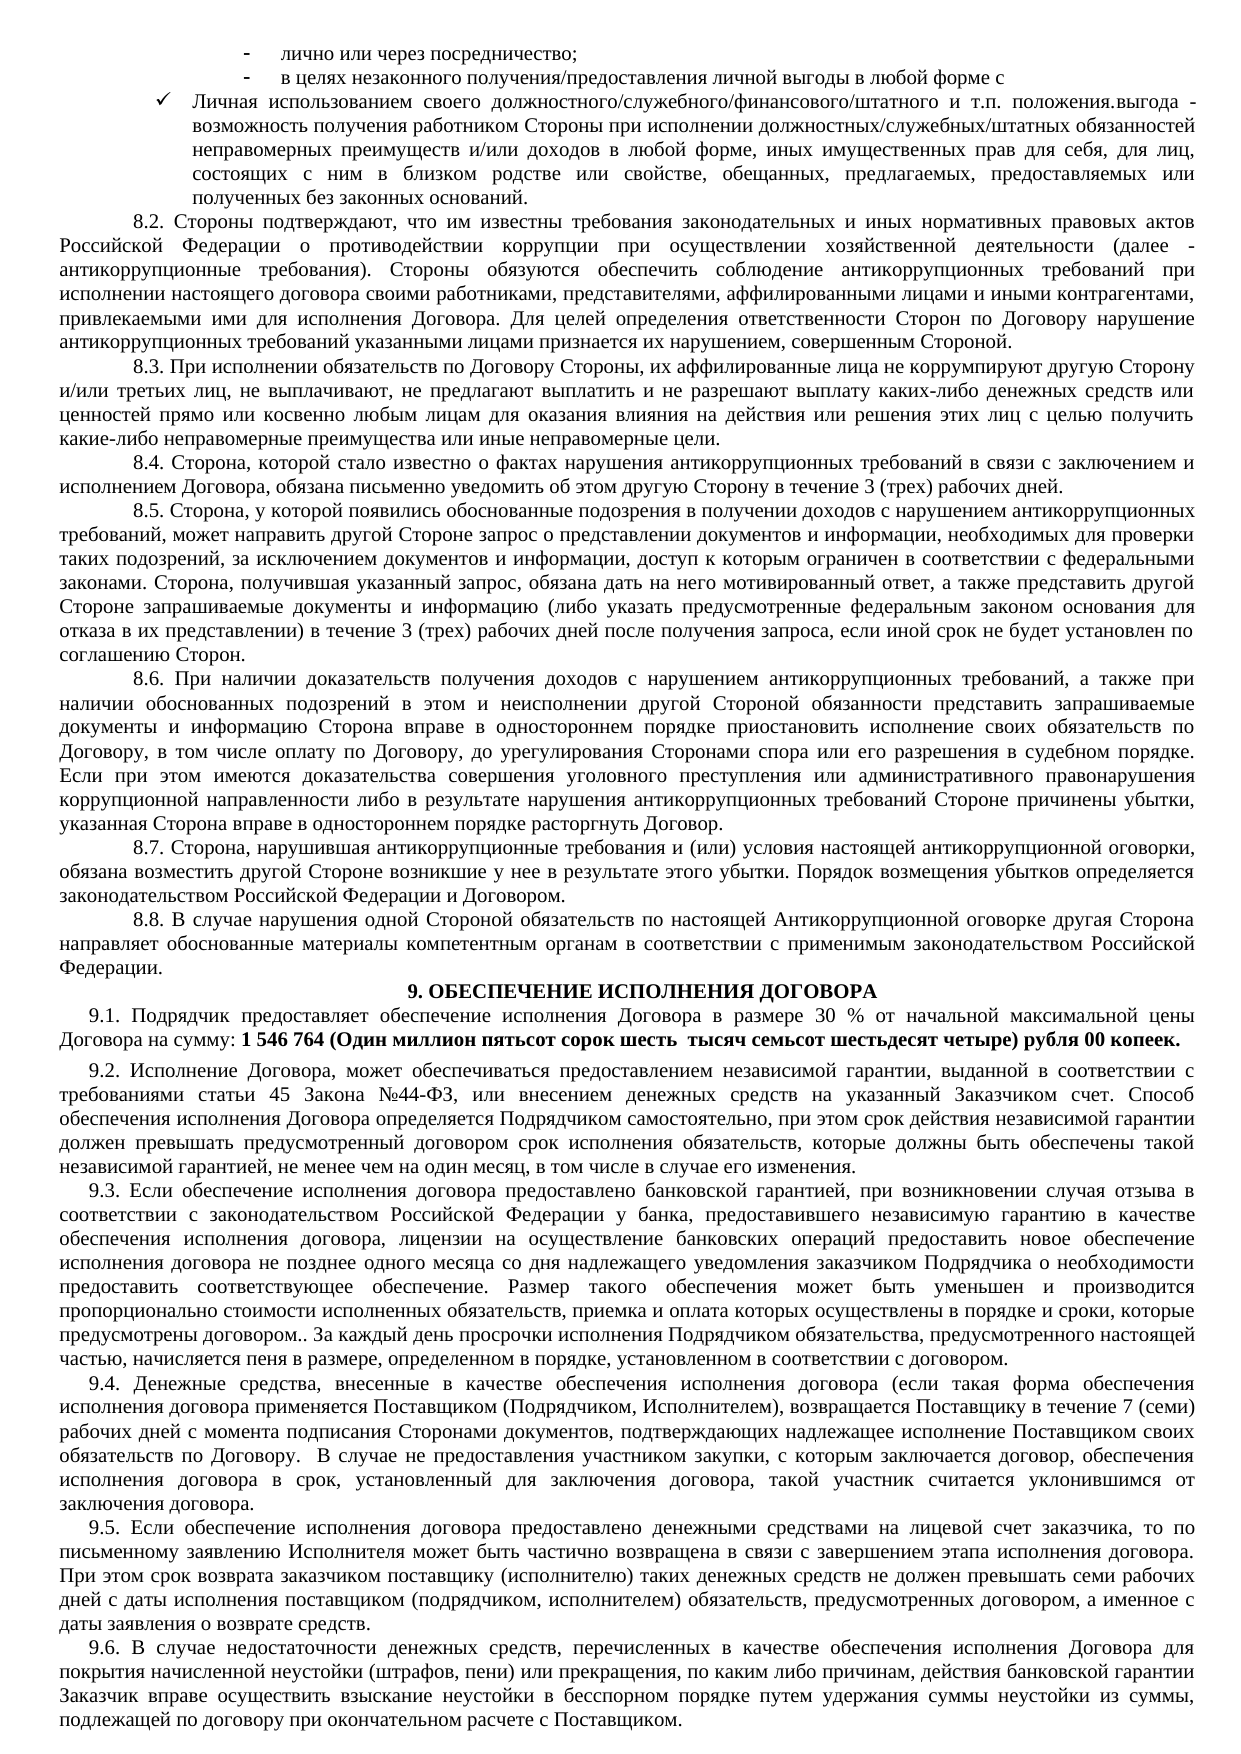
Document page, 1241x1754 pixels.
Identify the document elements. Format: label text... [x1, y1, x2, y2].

text 8.3. При исполнении обязательств по Договору Стороны, их аффилированные лица не коррумпируют другую Сторону и/или третьих лиц, не выплачивают, не предлагают выплатить и не разрешают выплату каких-либо денежных средств или ценностей прямо или косвенно любым лицам для оказания влияния на действия или решения этих лиц с целью получить какие-либо неправомерные преимущества или иные неправомерные цели. [59, 353, 1196, 450]
text 9.3. Если обеспечение исполнения договора предоставлено банковской гарантией, при возникновении случая отзыва в соответствии с законодательством Российской Федерации у банка, предоставившего независимую гарантию в качестве обеспечения исполнения договора, лицензии на осуществление банковских операций предоставить новое обеспечение исполнения договора не позднее одного месяца со дня надлежащего уведомления заказчиком Подрядчика о необходимости предоставить соответствующее обеспечение. Размер такого обеспечения может быть уменьшен и производится пропорционально стоимости исполненных обязательств, приемка и оплата которых осуществлены в порядке и сроки, которые предусмотрены договором.. За каждый день просрочки исполнения Подрядчиком обязательства, предусмотренного настоящей частью, начисляется пеня в размере, определенном в порядке, установленном в соответствии с договором. [59, 1178, 1196, 1370]
text 8.8. В случае нарушения одной Стороной обязательств по настоящей Антикоррупционной оговорке другая Сторона направляет обоснованные материалы компетентным органам в соответствии с применимым законодательством Российской Федерации. [59, 907, 1196, 979]
text 8.6. При наличии доказательств получения доходов с нарушением антикоррупционных требований, а также при наличии обоснованных подозрений в этом и неисполнении другой Стороной обязанности представить запрашиваемые документы и информацию Сторона вправе в одностороннем порядке приостановить исполнение своих обязательств по Договору, в том числе оплату по Договору, до урегулирования Сторонами спора или его разрешения в судебном порядке. Если при этом имеются доказательства совершения уголовного преступления или административного правонарушения коррупционной направленности либо в результате нарушения антикоррупционных требований Стороне причинены убытки, указанная Сторона вправе в одностороннем порядке расторгнуть Договор. [59, 666, 1196, 835]
text 9.5. Если обеспечение исполнения договора предоставлено денежными средствами на лицевой счет заказчика, то по письменному заявлению Исполнителя может быть частично возвращена в связи с завершением этапа исполнения договора. При этом срок возврата заказчиком поставщику (исполнителю) таких денежных средств не должен превышать семи рабочих дней с даты исполнения поставщиком (подрядчиком, исполнителем) обязательств, предусмотренных договором, а именное с даты заявления о возврате средств. [59, 1515, 1196, 1635]
text 9.1. Подрядчик предоставляет обеспечение исполнения Договора в размере 30 % от начальной максимальной цены Договора на сумму: 1 546 764 (Один миллион пятьсот сорок шесть тысяч семьсот шестьдесят четыре) рубля 00 копеек. [59, 1003, 1196, 1051]
text 9.2. Исполнение Договора, может обеспечиваться предоставлением независимой гарантии, выданной в соответствии с требованиями статьи 45 Закона №44-ФЗ, или внесением денежных средств на указанный Заказчиком счет. Способ обеспечения исполнения Договора определяется Подрядчиком самостоятельно, при этом срок действия независимой гарантии должен превышать предусмотренный договором срок исполнения обязательств, которые должны быть обеспечены такой независимой гарантией, не менее чем на один месяц, в том числе в случае его изменения. [59, 1058, 1196, 1178]
text 8.4. Сторона, которой стало известно о фактах нарушения антикоррупционных требований в связи с заключением и исполнением Договора, обязана письменно уведомить об этом другую Сторону в течение 3 (трех) рабочих дней. [59, 450, 1196, 498]
text 8.2. Стороны подтверждают, что им известны требования законодательных и иных нормативных правовых актов Российской Федерации о противодействии коррупции при осуществлении хозяйственной деятельности (далее - антикоррупционные требования). Стороны обязуются обеспечить соблюдение антикоррупционных требований при исполнении настоящего договора своими работниками, представителями, аффилированными лицами и иными контрагентами, привлекаемыми ими для исполнения Договора. Для целей определения ответственности Сторон по Договору нарушение антикоррупционных требований указанными лицами признается их нарушением, совершенным Стороной. [59, 209, 1196, 353]
list в целях незаконного получения/предоставления личной выгоды в любой форме с [243, 65, 1196, 89]
text 9.6. В случае недостаточности денежных средств, перечисленных в качестве обеспечения исполнения Договора для покрытия начисленной неустойки (штрафов, пени) или прекращения, по каким либо причинам, действия банковской гарантии Заказчик вправе осуществить взыскание неустойки в бесспорном порядке путем удержания суммы неустойки из суммы, подлежащей по договору при окончательном расчете с Поставщиком. [59, 1635, 1196, 1731]
text 9. ОБЕСПЕЧЕНИЕ ИСПОЛНЕНИЯ ДОГОВОРА [59, 979, 1196, 1003]
list Личная использованием своего должностного/служебного/финансового/штатного и т.п. положения.выгода - возможность получения работником Стороны при исполнении должностных/служебных/штатных обязанностей неправомерных преимуществ и/или доходов в любой форме, иных имущественных прав для себя, для лиц, состоящих с ним в близком родстве или свойстве, обещанных, предлагаемых, предоставляемых или полученных без законных оснований. [154, 89, 1196, 209]
text 8.7. Сторона, нарушившая антикоррупционные требования и (или) условия настоящей антикоррупционной оговорки, обязана возместить другой Стороне возникшие у нее в результате этого убытки. Порядок возмещения убытков определяется законодательством Российской Федерации и Договором. [59, 835, 1196, 907]
list лично или через посредничество; [243, 41, 1196, 65]
text 9.4. Денежные средства, внесенные в качестве обеспечения исполнения договора (если такая форма обеспечения исполнения договора применяется Поставщиком (Подрядчиком, Исполнителем), возвращается Поставщику в течение 7 (семи) рабочих дней с момента подписания Сторонами документов, подтверждающих надлежащее исполнение Поставщиком своих обязательств по Договору. В случае не предоставления участником закупки, с которым заключается договор, обеспечения исполнения договора в срок, установленный для заключения договора, такой участник считается уклонившимся от заключения договора. [59, 1370, 1196, 1515]
text 8.5. Сторона, у которой появились обоснованные подозрения в получении доходов с нарушением антикоррупционных требований, может направить другой Стороне запрос о представлении документов и информации, необходимых для проверки таких подозрений, за исключением документов и информации, доступ к которым ограничен в соответствии с федеральными законами. Сторона, получившая указанный запрос, обязана дать на него мотивированный ответ, а также представить другой Стороне запрашиваемые документы и информацию (либо указать предусмотренные федеральным законом основания для отказа в их представлении) в течение 3 (трех) рабочих дней после получения запроса, если иной срок не будет установлен по соглашению Сторон. [59, 498, 1196, 666]
